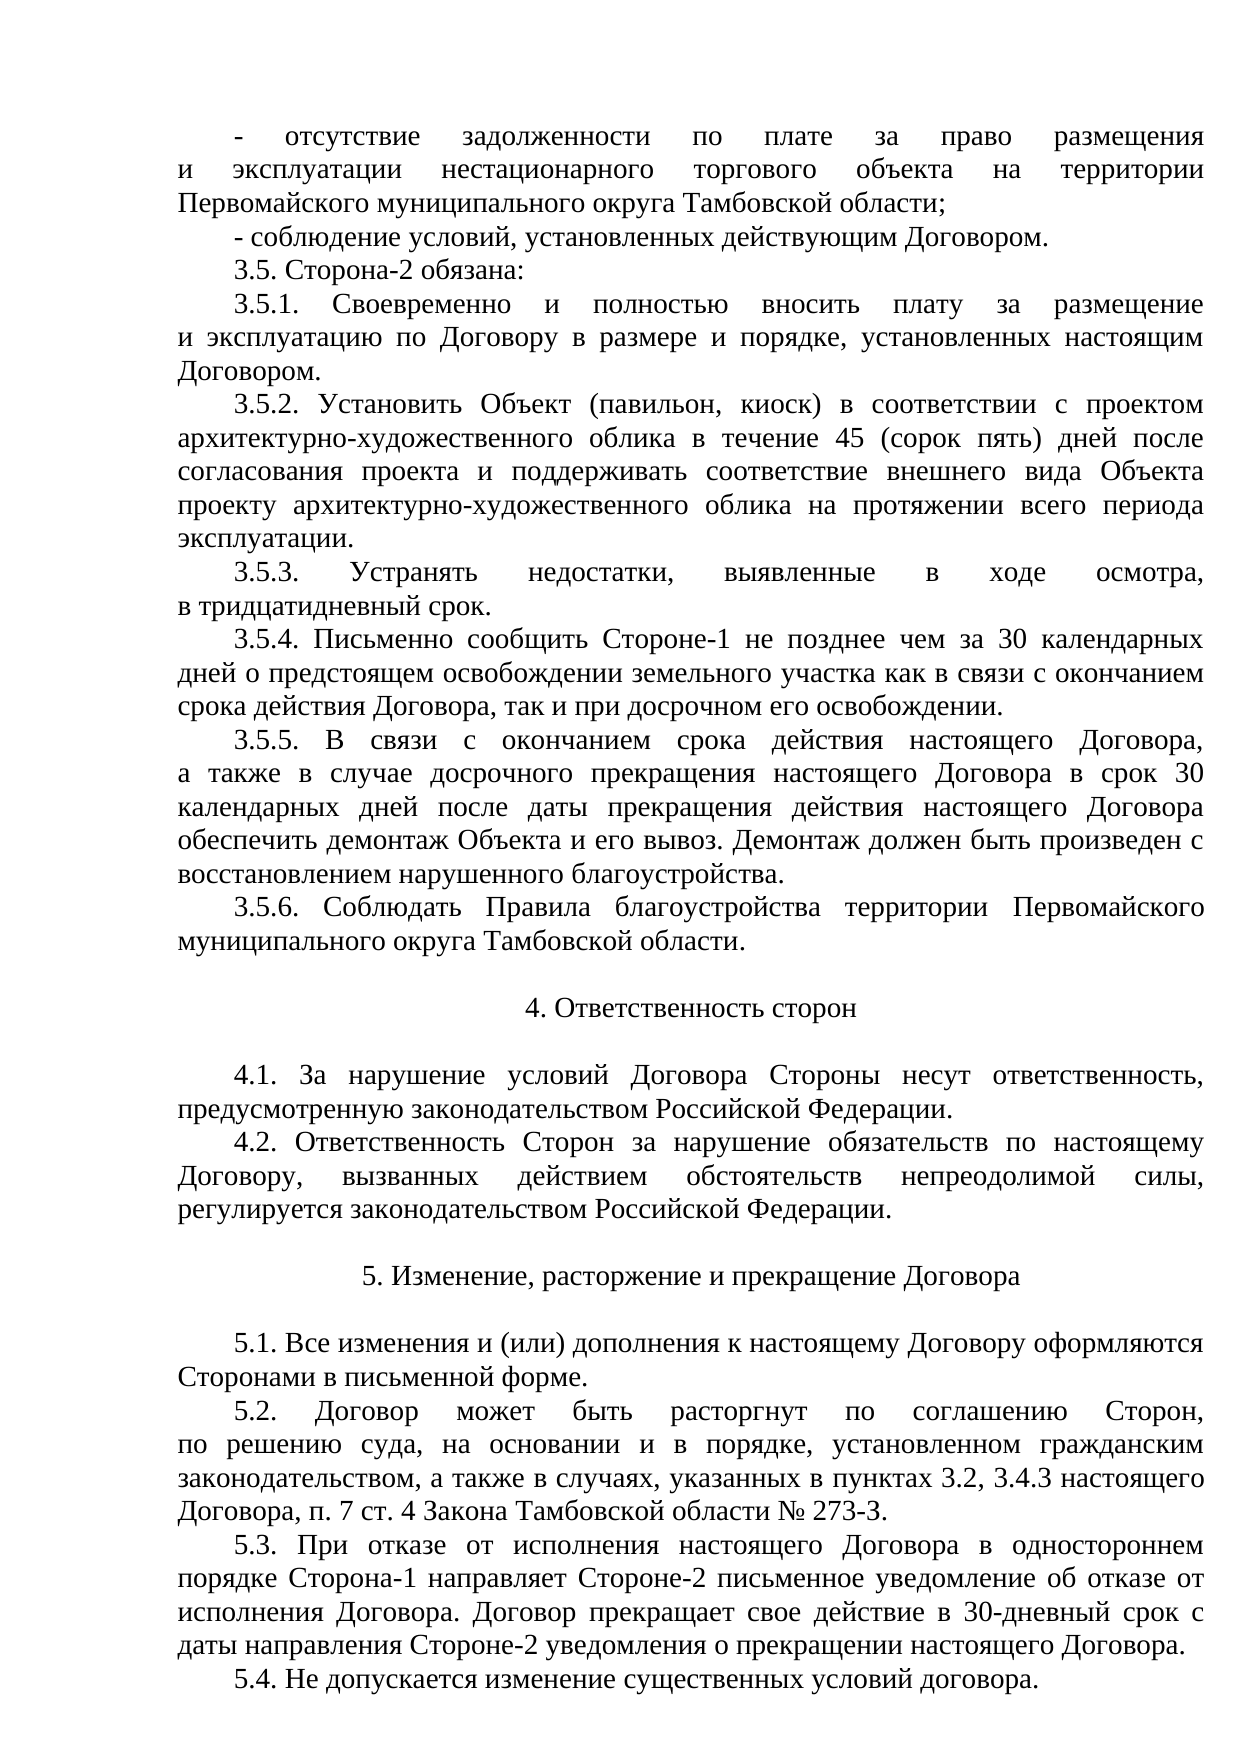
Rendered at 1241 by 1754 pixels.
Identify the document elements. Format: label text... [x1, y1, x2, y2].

text 5.1. Все изменения и (или) дополнения к настоящему Договору оформляются Сторонами в письменной форме. [177, 1326, 1205, 1393]
text - отсутствие задолженности по плате за право размещения и эксплуатации нестационарного торгового объекта на территории Первомайского муниципального округа Тамбовской области; [177, 118, 1205, 219]
text 3.5.2. Установить Объект (павильон, киоск) в соответствии с проектом архитектурно-художественного облика в течение 45 (сорок пять) дней после согласования проекта и поддерживать соответствие внешнего вида Объекта проекту архитектурно-художественного облика на протяжении всего периода эксплуатации. [177, 386, 1205, 554]
text 5.3. При отказе от исполнения настоящего Договора в одностороннем порядке Сторона-1 направляет Стороне-2 письменное уведомление об отказе от исполнения Договора. Договор прекращает свое действие в 30-дневный срок с даты направления Стороне-2 уведомления о прекращении настоящего Договора. [177, 1527, 1205, 1661]
text 4. Ответственность сторон [177, 990, 1205, 1024]
text 4.1. За нарушение условий Договора Стороны несут ответственность, предусмотренную законодательством Российской Федерации. [177, 1057, 1205, 1124]
text - соблюдение условий, установленных действующим Договором. [177, 219, 1205, 252]
text 3.5.5. В связи с окончанием срока действия настоящего Договора, а также в случае досрочного прекращения настоящего Договора в срок 30 календарных дней после даты прекращения действия настоящего Договора обеспечить демонтаж Объекта и его вывоз. Демонтаж должен быть произведен с восстановлением нарушенного благоустройства. [177, 722, 1205, 889]
text 3.5.3. Устранять недостатки, выявленные в ходе осмотра, в тридцатидневный срок. [177, 554, 1205, 621]
text 3.5.4. Письменно сообщить Стороне-1 не позднее чем за 30 календарных дней о предстоящем освобождении земельного участка как в связи с окончанием срока действия Договора, так и при досрочном его освобождении. [177, 621, 1205, 722]
text 4.2. Ответственность Сторон за нарушение обязательств по настоящему Договору, вызванных действием обстоятельств непреодолимой силы, регулируется законодательством Российской Федерации. [177, 1124, 1205, 1225]
text 3.5.6. Соблюдать Правила благоустройства территории Первомайского муниципального округа Тамбовской области. [177, 889, 1205, 957]
text 3.5.1. Своевременно и полностью вносить плату за размещение и эксплуатацию по Договору в размере и порядке, установленных настоящим Договором. [177, 286, 1205, 386]
text 5.4. Не допускается изменение существенных условий договора. [177, 1661, 1205, 1694]
text 3.5. Сторона-2 обязана: [177, 252, 1205, 286]
text 5. Изменение, расторжение и прекращение Договора [177, 1258, 1205, 1292]
text 5.2. Договор может быть расторгнут по соглашению Сторон, по решению суда, на основании и в порядке, установленном гражданским законодательством, а также в случаях, указанных в пунктах 3.2, 3.4.3 настоящего Договора, п. 7 ст. 4 Закона Тамбовской области № 273-З. [177, 1393, 1205, 1527]
